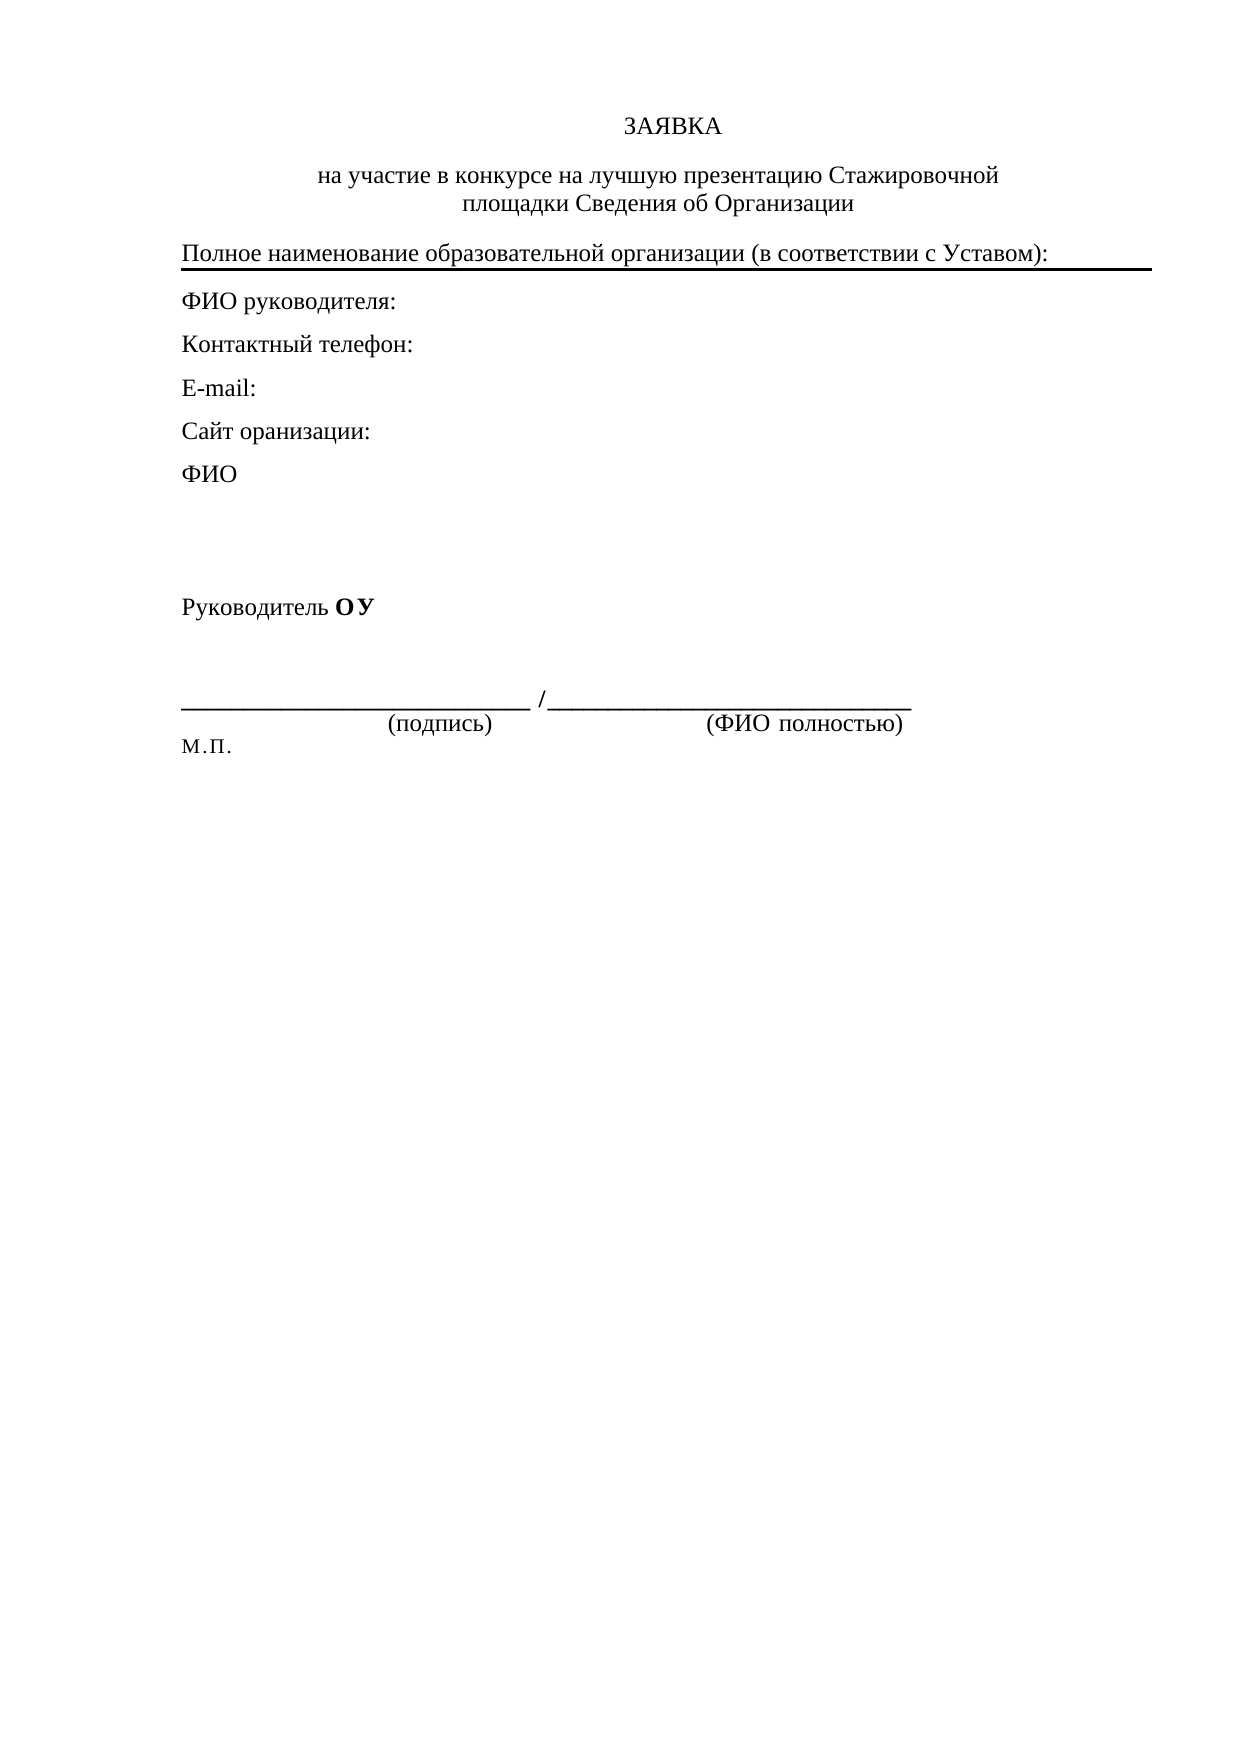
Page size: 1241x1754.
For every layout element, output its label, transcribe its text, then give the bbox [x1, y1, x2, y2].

text площадки Сведения об Организации [181, 189, 1027, 217]
text / [181, 691, 1152, 712]
text М.П. [181, 737, 1152, 758]
text на участие в конкурсе на лучшую презентацию Стажировочной [181, 161, 1027, 189]
text Контактный телефон: [181, 336, 371, 357]
text ФИО [181, 466, 1152, 486]
text ФИО руководителя: [181, 293, 1152, 314]
text Руководитель ОУ [181, 598, 1152, 619]
text Полное наименование образовательной организации (в соответствии с Уставом): [181, 245, 1152, 268]
text (подпись) (ФИО полностью) [388, 714, 1152, 735]
text Сайт оранизации: [181, 422, 1152, 443]
text Контактный телефон: [373, 336, 1152, 357]
text ЗАЯВКА [194, 118, 1152, 139]
text E-mail: [181, 379, 1152, 400]
